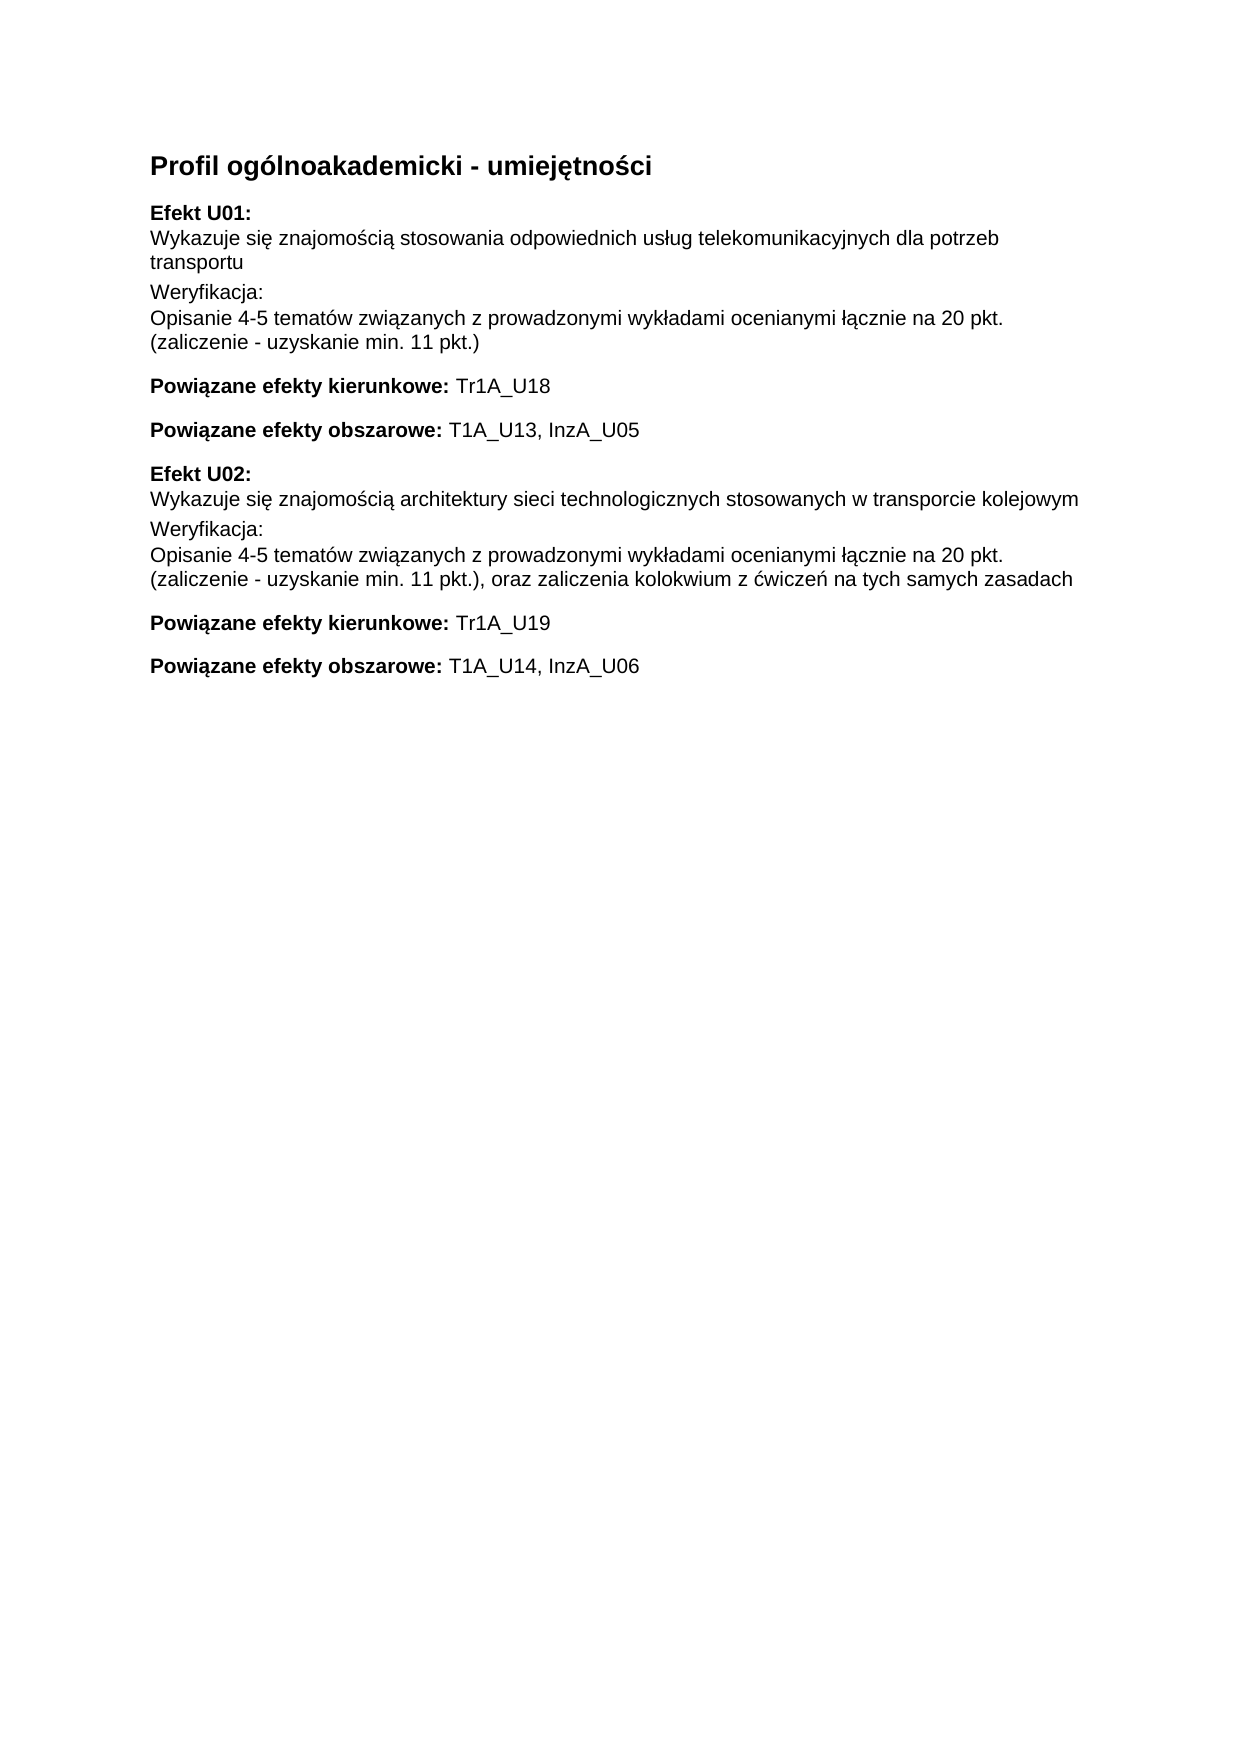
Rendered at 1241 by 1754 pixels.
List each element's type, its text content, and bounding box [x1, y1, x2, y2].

text Powiązane efekty obszarowe: T1A_U14, InzA_U06 [150, 654, 1090, 678]
text Powiązane efekty kierunkowe: Tr1A_U18 [150, 374, 1090, 398]
text Powiązane efekty obszarowe: T1A_U13, InzA_U05 [150, 418, 1090, 442]
text Weryfikacja: [150, 280, 1090, 304]
text Weryfikacja: [150, 517, 1090, 541]
text Opisanie 4-5 tematów związanych z prowadzonymi wykładami ocenianymi łącznie na 20 pkt. (zaliczenie - uzyskanie min. 11 pkt.), oraz zaliczenia kolokwium z ćwiczeń na tych samych zasadach [150, 543, 1090, 591]
text Powiązane efekty kierunkowe: Tr1A_U19 [150, 610, 1090, 634]
text Efekt U02: [150, 461, 1090, 485]
text Opisanie 4-5 tematów związanych z prowadzonymi wykładami ocenianymi łącznie na 20 pkt. (zaliczenie - uzyskanie min. 11 pkt.) [150, 306, 1090, 354]
text Efekt U01: [150, 201, 1090, 225]
text Wykazuje się znajomością architektury sieci technologicznych stosowanych w transporcie kolejowym [150, 486, 1090, 510]
text Wykazuje się znajomością stosowania odpowiednich usług telekomunikacyjnych dla potrzeb transportu [150, 226, 1090, 274]
subtitle Profil ogólnoakademicki - umiejętności [150, 150, 1090, 181]
